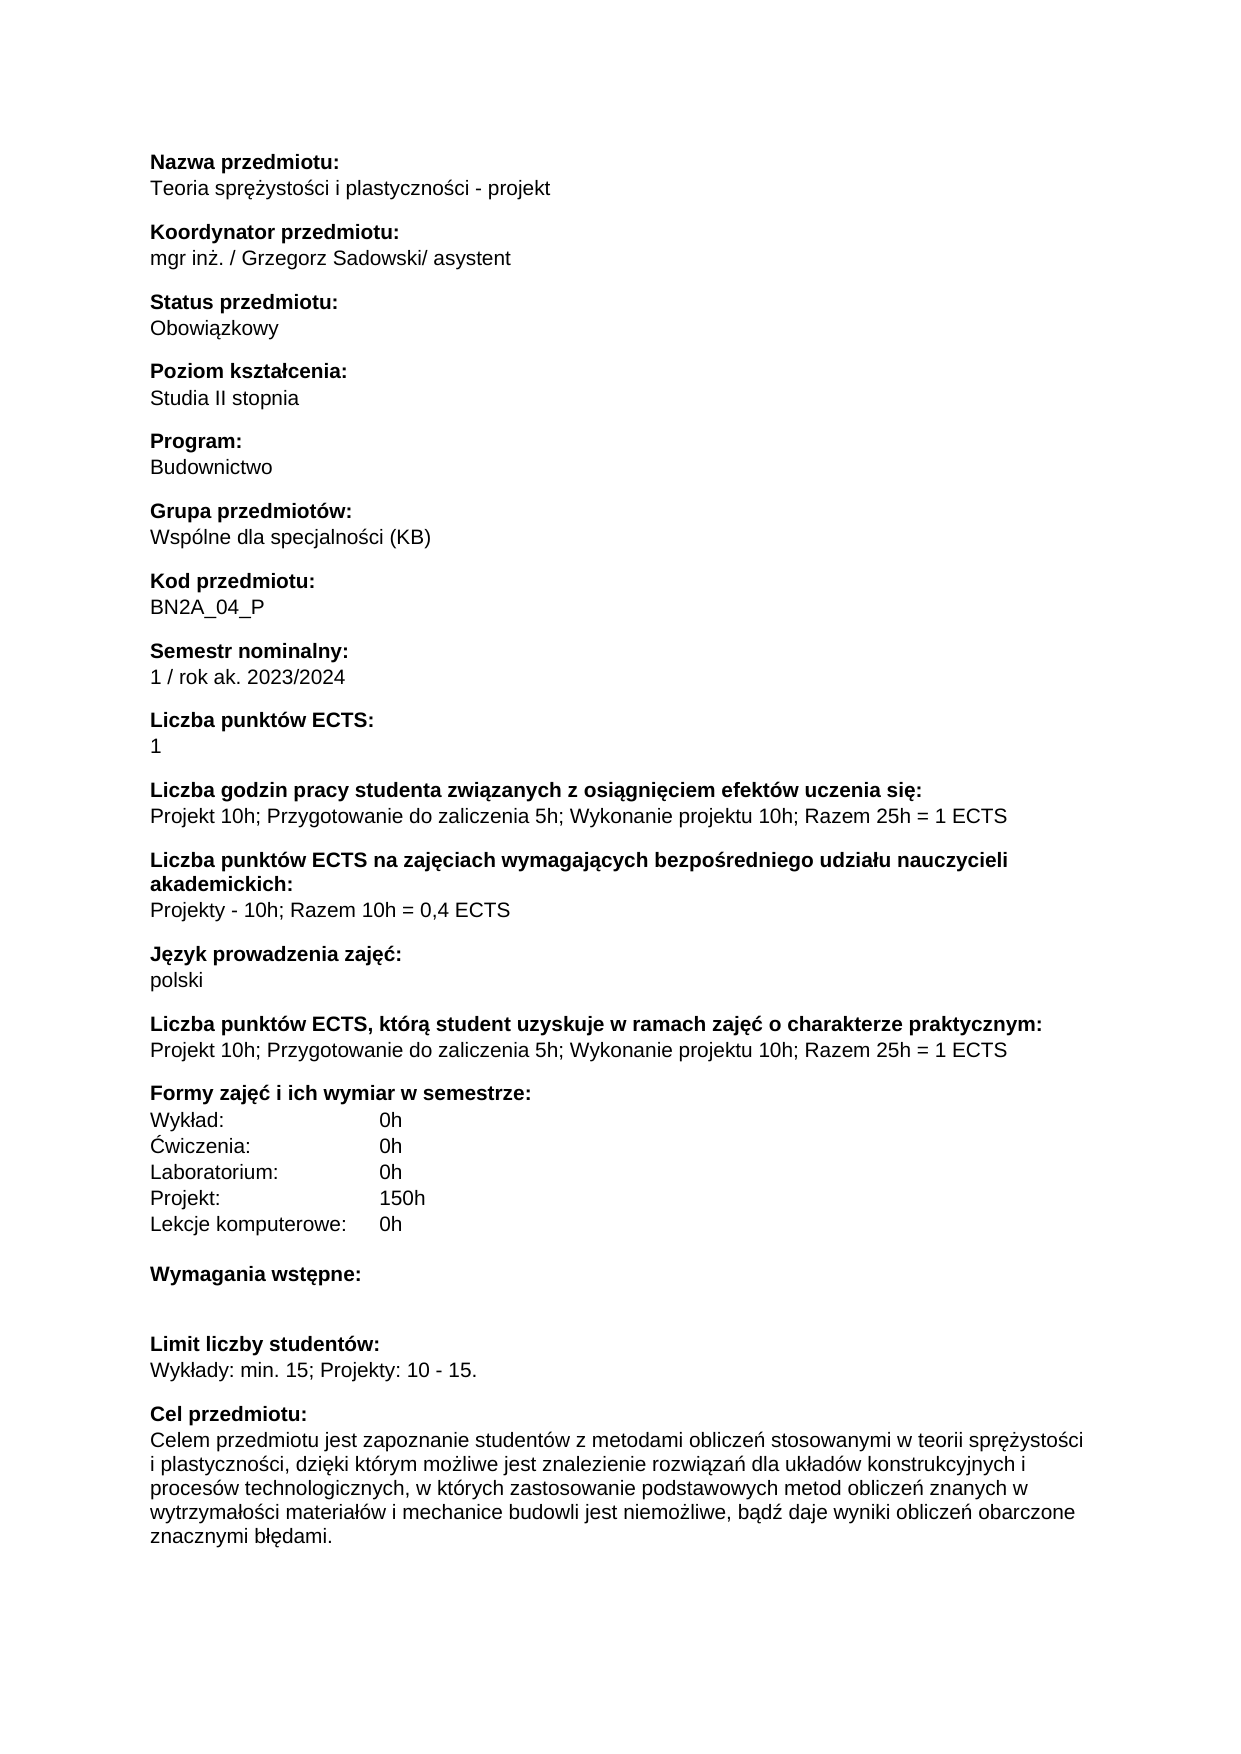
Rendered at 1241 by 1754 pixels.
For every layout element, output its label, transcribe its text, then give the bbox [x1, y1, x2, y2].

text Wykłady: min. 15; Projekty: 10 - 15. [150, 1358, 1090, 1382]
text Teoria sprężystości i plastyczności - projekt [150, 176, 1090, 200]
table_cell Ćwiczenia: [140, 1134, 367, 1158]
text Studia II stopnia [150, 385, 1090, 409]
text Projekty - 10h; Razem 10h = 0,4 ECTS [150, 898, 1090, 922]
table_header Wykład: [140, 1108, 367, 1132]
text Liczba godzin pracy studenta związanych z osiągnięciem efektów uczenia się: [150, 778, 1090, 802]
text Koordynator przedmiotu: [150, 220, 1090, 244]
text Limit liczby studentów: [150, 1332, 1090, 1356]
text BN2A_04_P [150, 595, 1090, 619]
text Wspólne dla specjalności (KB) [150, 525, 1090, 549]
text Liczba punktów ECTS na zajęciach wymagających bezpośredniego udziału nauczycieli akademickich: [150, 848, 1090, 896]
text Projekt 10h; Przygotowanie do zaliczenia 5h; Wykonanie projektu 10h; Razem 25h = 1 ECTS [150, 1037, 1090, 1061]
text Grupa przedmiotów: [150, 499, 1090, 523]
text Celem przedmiotu jest zapoznanie studentów z metodami obliczeń stosowanymi w teorii sprężystości i plastyczności, dzięki którym możliwe jest znalezienie rozwiązań dla układów konstrukcyjnych i procesów technologicznych, w których zastosowanie podstawowych metod obliczeń znanych w wytrzymałości materiałów i mechanice budowli jest niemożliwe, bądź daje wyniki obliczeń obarczone znacznymi błędami. [150, 1428, 1090, 1547]
table_cell 0h [369, 1132, 597, 1158]
text Status przedmiotu: [150, 289, 1090, 313]
text Poziom kształcenia: [150, 359, 1090, 383]
text Budownictwo [150, 455, 1090, 479]
text 1 / rok ak. 2023/2024 [150, 664, 1090, 688]
text Kod przedmiotu: [150, 569, 1090, 593]
table_cell Projekt: [140, 1186, 367, 1210]
text 1 [150, 734, 1090, 758]
text Nazwa przedmiotu: [150, 150, 1090, 174]
text Wymagania wstępne: [150, 1262, 1090, 1286]
text polski [150, 968, 1090, 992]
table_cell Lekcje komputerowe: [140, 1212, 367, 1236]
table_cell Laboratorium: [140, 1160, 367, 1184]
table_cell 0h [369, 1158, 597, 1184]
text Obowiązkowy [150, 316, 1090, 339]
text Formy zajęć i ich wymiar w semestrze: [150, 1081, 1090, 1105]
text Liczba punktów ECTS, którą student uzyskuje w ramach zajęć o charakterze praktycznym: [150, 1011, 1090, 1035]
text Projekt 10h; Przygotowanie do zaliczenia 5h; Wykonanie projektu 10h; Razem 25h = 1 ECTS [150, 804, 1090, 828]
table_header 0h [369, 1108, 597, 1132]
text Semestr nominalny: [150, 638, 1090, 662]
table_cell 0h [369, 1210, 597, 1236]
text Język prowadzenia zajęć: [150, 942, 1090, 966]
text mgr inż. / Grzegorz Sadowski/ asystent [150, 246, 1090, 270]
text Cel przedmiotu: [150, 1402, 1090, 1426]
table_cell 150h [369, 1184, 597, 1210]
text Program: [150, 429, 1090, 453]
text Liczba punktów ECTS: [150, 708, 1090, 732]
